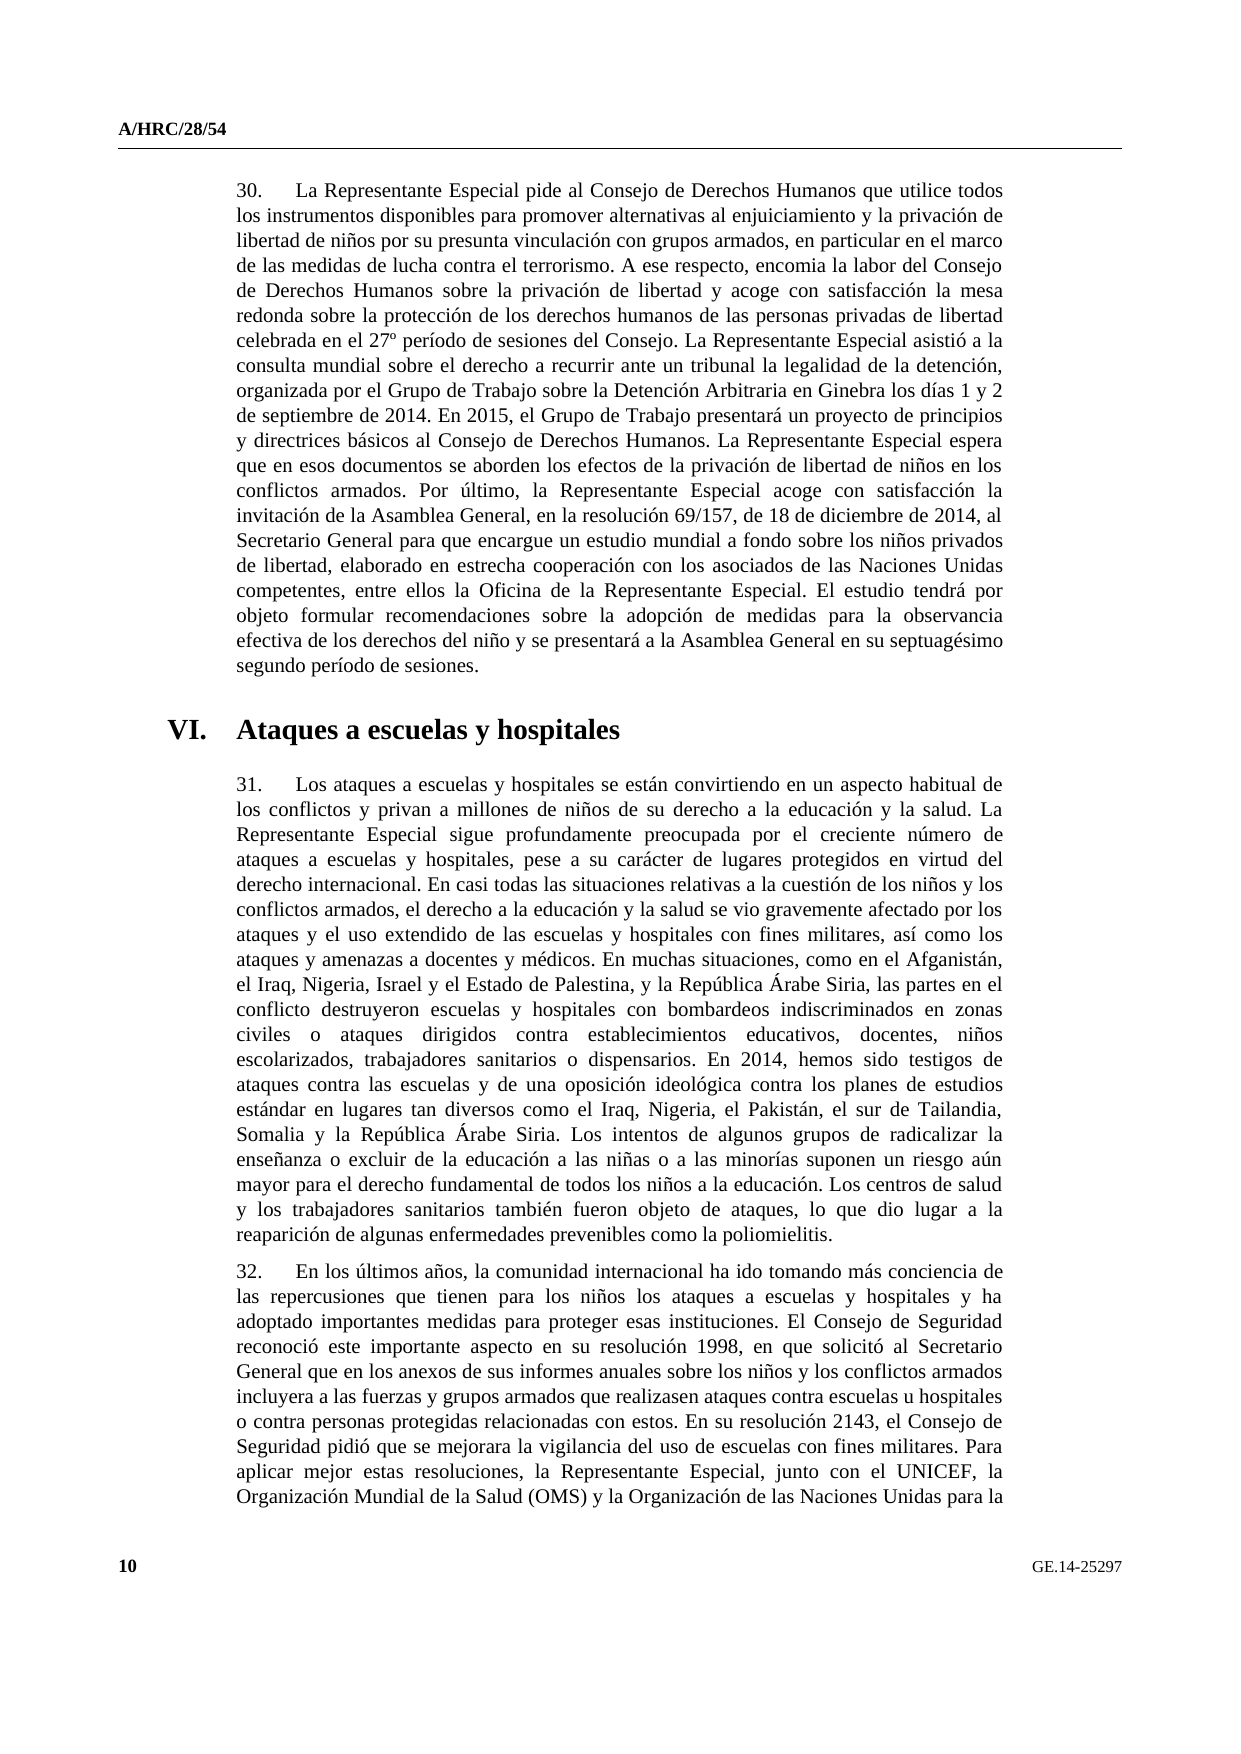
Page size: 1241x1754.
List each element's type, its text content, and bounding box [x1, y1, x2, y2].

text 31. Los ataques a escuelas y hospitales se están convirtiendo en un aspecto habitual de los conflictos y privan a millones de niños de su derecho a la educación y la salud. La Representante Especial sigue profundamente preocupada por el creciente número de ataques a escuelas y hospitales, pese a su carácter de lugares protegidos en virtud del derecho internacional. En casi todas las situaciones relativas a la cuestión de los niños y los conflictos armados, el derecho a la educación y la salud se vio gravemente afectado por los ataques y el uso extendido de las escuelas y hospitales con fines militares, así como los ataques y amenazas a docentes y médicos. En muchas situaciones, como en el Afganistán, el Iraq, Nigeria, Israel y el Estado de Palestina, y la República Árabe Siria, las partes en el conflicto destruyeron escuelas y hospitales con bombardeos indiscriminados en zonas civiles o ataques dirigidos contra establecimientos educativos, docentes, niños escolarizados, trabajadores sanitarios o dispensarios. En 2014, hemos sido testigos de ataques contra las escuelas y de una oposición ideológica contra los planes de estudios estándar en lugares tan diversos como el Iraq, Nigeria, el Pakistán, el sur de Tailandia, Somalia y la República Árabe Siria. Los intentos de algunos grupos de radicalizar la enseñanza o excluir de la educación a las niñas o a las minorías suponen un riesgo aún mayor para el derecho fundamental de todos los niños a la educación. Los centros de salud y los trabajadores sanitarios también fueron objeto de ataques, lo que dio lugar a la reaparición de algunas enfermedades prevenibles como la poliomielitis. [236, 771, 1004, 1246]
text 30. La Representante Especial pide al Consejo de Derechos Humanos que utilice todos los instrumentos disponibles para promover alternativas al enjuiciamiento y la privación de libertad de niños por su presunta vinculación con grupos armados, en particular en el marco de las medidas de lucha contra el terrorismo. A ese respecto, encomia la labor del Consejo de Derechos Humanos sobre la privación de libertad y acoge con satisfacción la mesa redonda sobre la protección de los derechos humanos de las personas privadas de libertad celebrada en el 27º período de sesiones del Consejo. La Representante Especial asistió a la consulta mundial sobre el derecho a recurrir ante un tribunal la legalidad de la detención, organizada por el Grupo de Trabajo sobre la Detención Arbitraria en Ginebra los días 1 y 2 de septiembre de 2014. En 2015, el Grupo de Trabajo presentará un proyecto de principios y directrices básicos al Consejo de Derechos Humanos. La Representante Especial espera que en esos documentos se aborden los efectos de la privación de libertad de niños en los conflictos armados. Por último, la Representante Especial acoge con satisfacción la invitación de la Asamblea General, en la resolución 69/157, de 18 de diciembre de 2014, al Secretario General para que encargue un estudio mundial a fondo sobre los niños privados de libertad, elaborado en estrecha cooperación con los asociados de las Naciones Unidas competentes, entre ellos la Oficina de la Representante Especial. El estudio tendrá por objeto formular recomendaciones sobre la adopción de medidas para la observancia efectiva de los derechos del niño y se presentará a la Asamblea General en su septuagésimo segundo período de sesiones. [236, 177, 1004, 677]
text VI. Ataques a escuelas y hospitales [118, 715, 1004, 746]
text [236, 1258, 1004, 1508]
